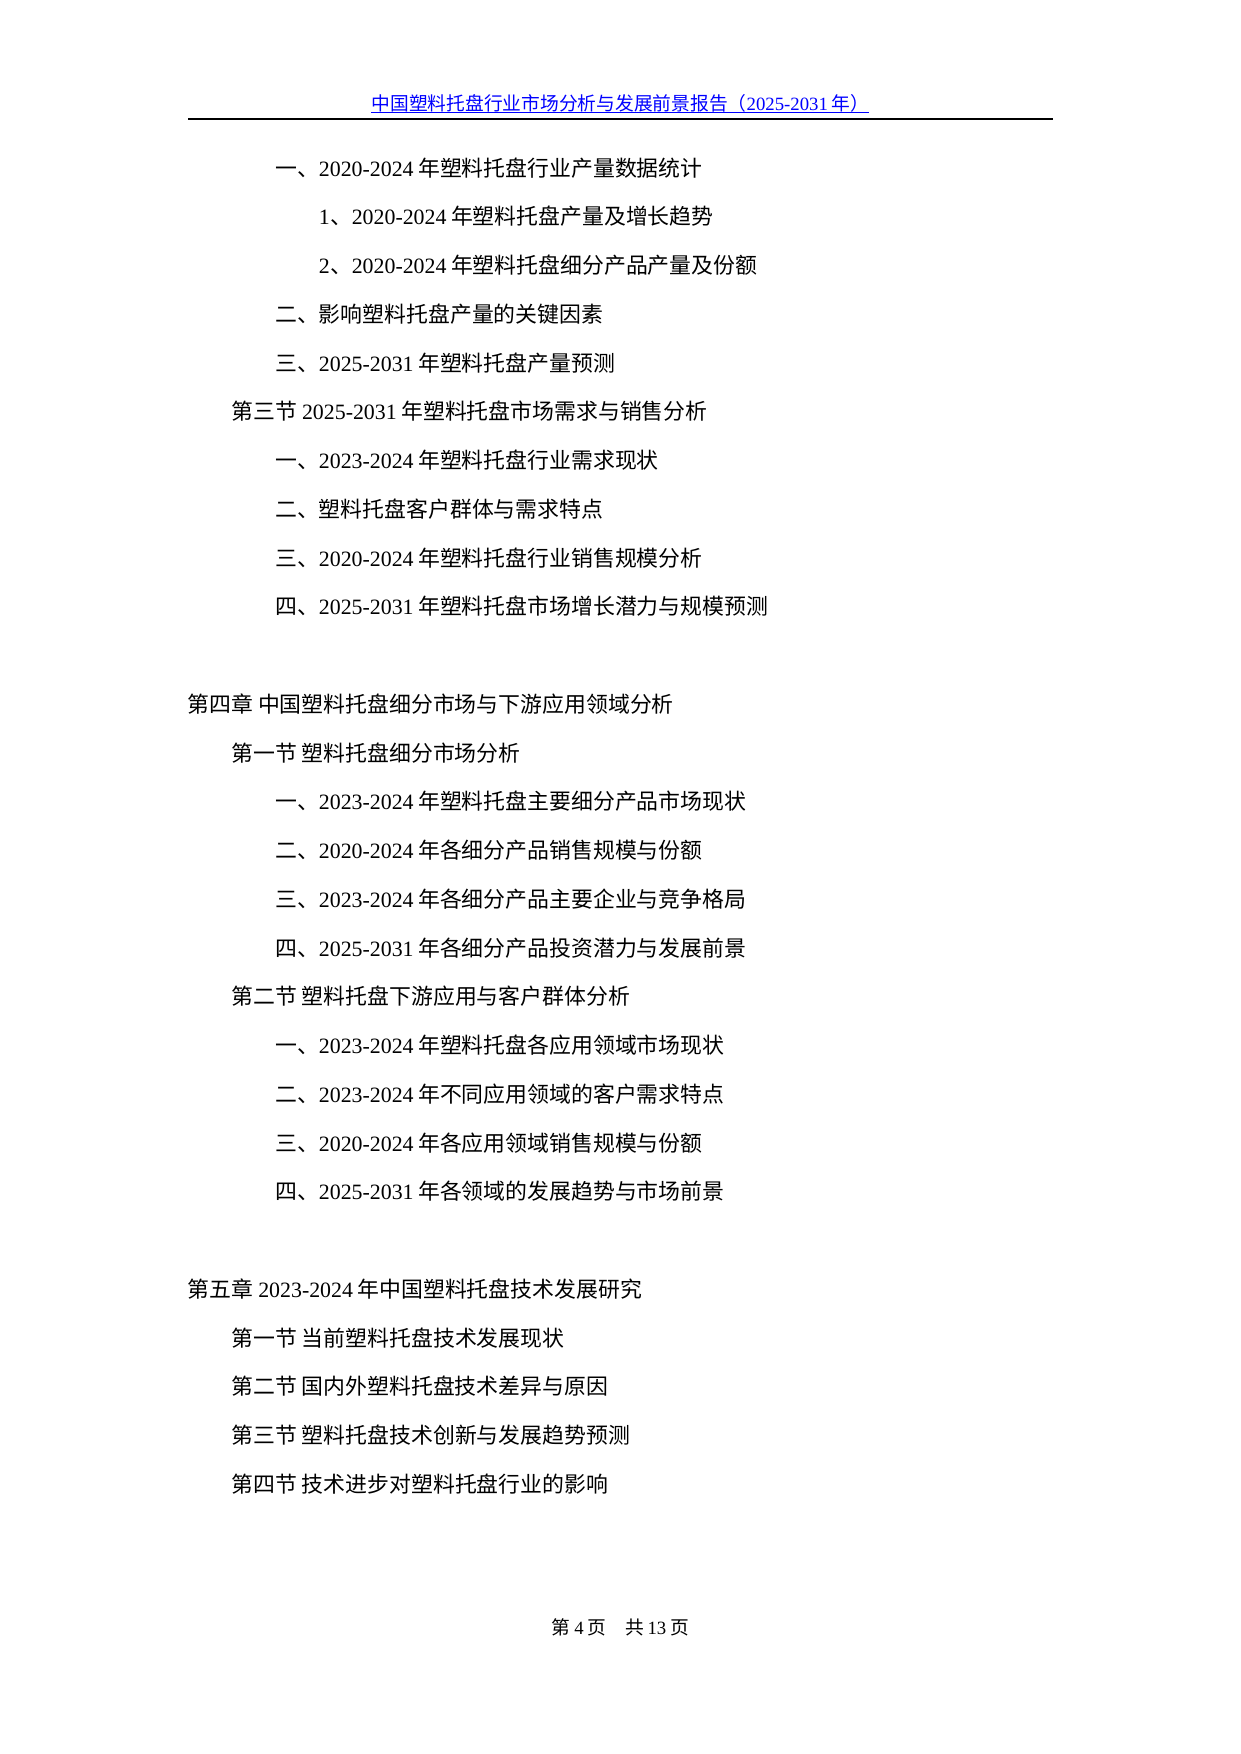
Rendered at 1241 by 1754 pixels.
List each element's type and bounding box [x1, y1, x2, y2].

text [187, 150, 1053, 1499]
